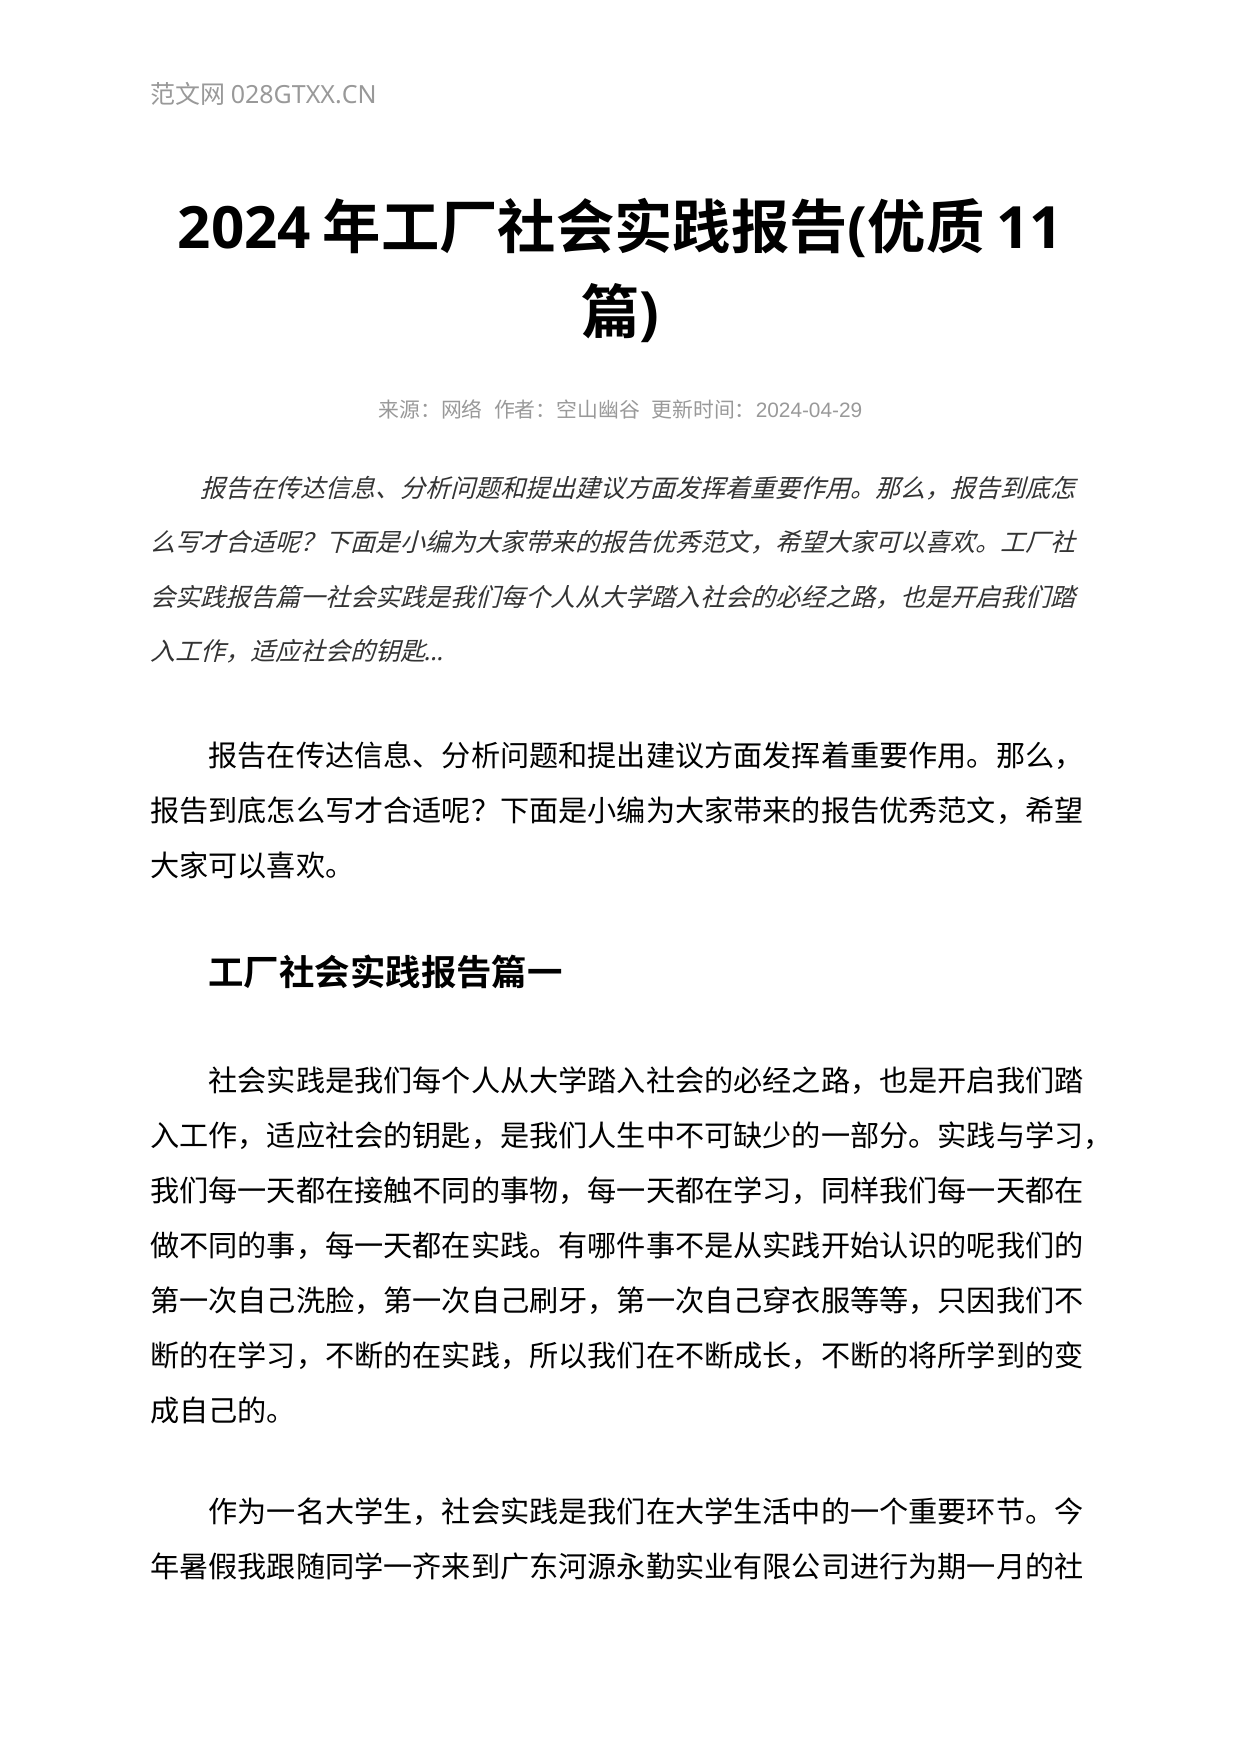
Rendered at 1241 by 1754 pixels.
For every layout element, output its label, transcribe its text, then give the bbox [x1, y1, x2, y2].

text 社会实践是我们每个人从大学踏入社会的必经之路，也是开启我们踏入工作，适应社会的钥匙，是我们人生中不可缺少的一部分。实践与学习，我们每一天都在接触不同的事物，每一天都在学习，同样我们每一天都在做不同的事，每一天都在实践。有哪件事不是从实践开始认识的呢我们的第一次自己洗脸，第一次自己刷牙，第一次自己穿衣服等等，只因我们不断的在学习，不断的在实践，所以我们在不断成长，不断的将所学到的变成自己的。 [150, 1058, 1090, 1429]
text 工厂社会实践报告篇一 [150, 944, 1090, 996]
text 报告在传达信息、分析问题和提出建议方面发挥着重要作用。那么，报告到底怎么写才合适呢？下面是小编为大家带来的报告优秀范文，希望大家可以喜欢。 [150, 733, 1090, 885]
text 来源：网络 作者：空山幽谷 更新时间：2024-04-29 [150, 398, 1090, 422]
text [150, 1489, 1090, 1586]
text 报告在传达信息、分析问题和提出建议方面发挥着重要作用。那么，报告到底怎么写才合适呢？下面是小编为大家带来的报告优秀范文，希望大家可以喜欢。工厂社会实践报告篇一社会实践是我们每个人从大学踏入社会的必经之路，也是开启我们踏入工作，适应社会的钥匙... [150, 468, 1090, 668]
subtitle 2024年工厂社会实践报告(优质11篇) [150, 181, 1090, 351]
